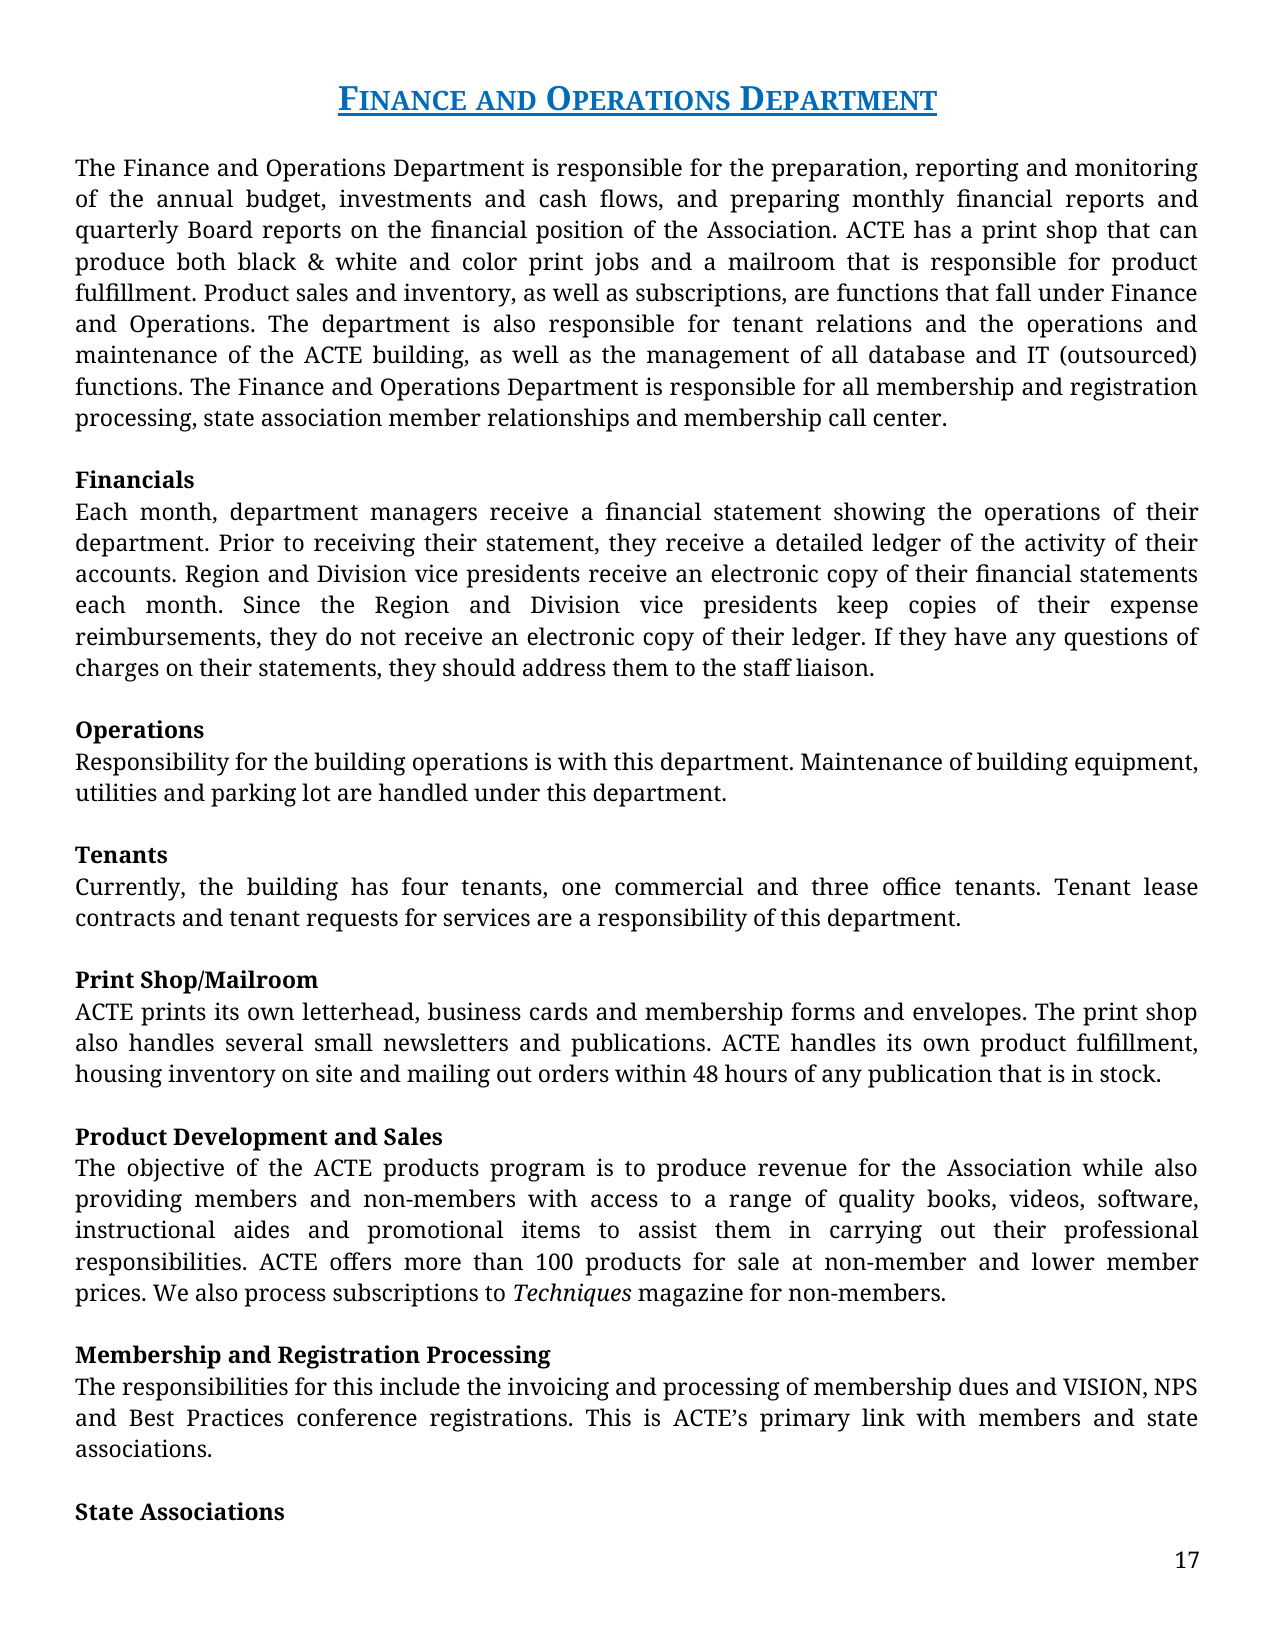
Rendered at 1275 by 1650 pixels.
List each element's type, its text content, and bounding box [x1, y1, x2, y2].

text Print Shop/Mailroom [75, 964, 1200, 995]
text The objective of the ACTE products program is to produce revenue for the Association while also providing members and non-members with access to a range of quality books, videos, software, instructional aides and promotional items to assist them in carrying out their professional responsibilities. ACTE offers more than 100 products for sale at non-member and lower member prices. We also process subscriptions to Techniques magazine for non-members. [75, 1152, 1200, 1308]
text State Associations [75, 1495, 1200, 1527]
text Product Development and Sales [75, 1120, 1200, 1152]
text The Finance and Operations Department is responsible for the preparation, reporting and monitoring of the annual budget, investments and cash flows, and preparing monthly financial reports and quarterly Board reports on the financial position of the Association. ACTE has a print shop that can produce both black & white and color print jobs and a mailroom that is responsible for product fulfillment. Product sales and inventory, as well as subscriptions, are functions that fall under Finance and Operations. The department is also responsible for tenant relations and the operations and maintenance of the ACTE building, as well as the management of all database and IT (outsourced) functions. The Finance and Operations Department is responsible for all membership and registration processing, state association member relationships and membership call center. [75, 152, 1200, 433]
text ACTE prints its own letterhead, business cards and membership forms and envelopes. The print shop also handles several small newsletters and publications. ACTE handles its own product fulfillment, housing inventory on site and mailing out orders within 48 hours of any publication that is in stock. [75, 995, 1200, 1089]
text The responsibilities for this include the invoicing and processing of membership dues and VISION, NPS and Best Practices conference registrations. This is ACTE’s primary link with members and state associations. [75, 1370, 1200, 1464]
text Operations Responsibility for the building operations is with this department. Maintenance of building equipment, utilities and parking lot are handled under this department. [75, 714, 1200, 808]
text Membership and Registration Processing [75, 1339, 1200, 1370]
text Financials Each month, department managers receive a financial statement showing the operations of their department. Prior to receiving their statement, they receive a detailed ledger of the activity of their accounts. Region and Division vice presidents receive an electronic copy of their financial statements each month. Since the Region and Division vice presidents keep copies of their expense reimbursements, they do not receive an electronic copy of their ledger. If they have any questions of charges on their statements, they should address them to the staff liaison. [75, 464, 1200, 683]
text Tenants Currently, the building has four tenants, one commercial and three office tenants. Tenant lease contracts and tenant requests for services are a responsibility of this department. [75, 839, 1200, 933]
subtitle Finance and Operations Department [75, 75, 1200, 120]
